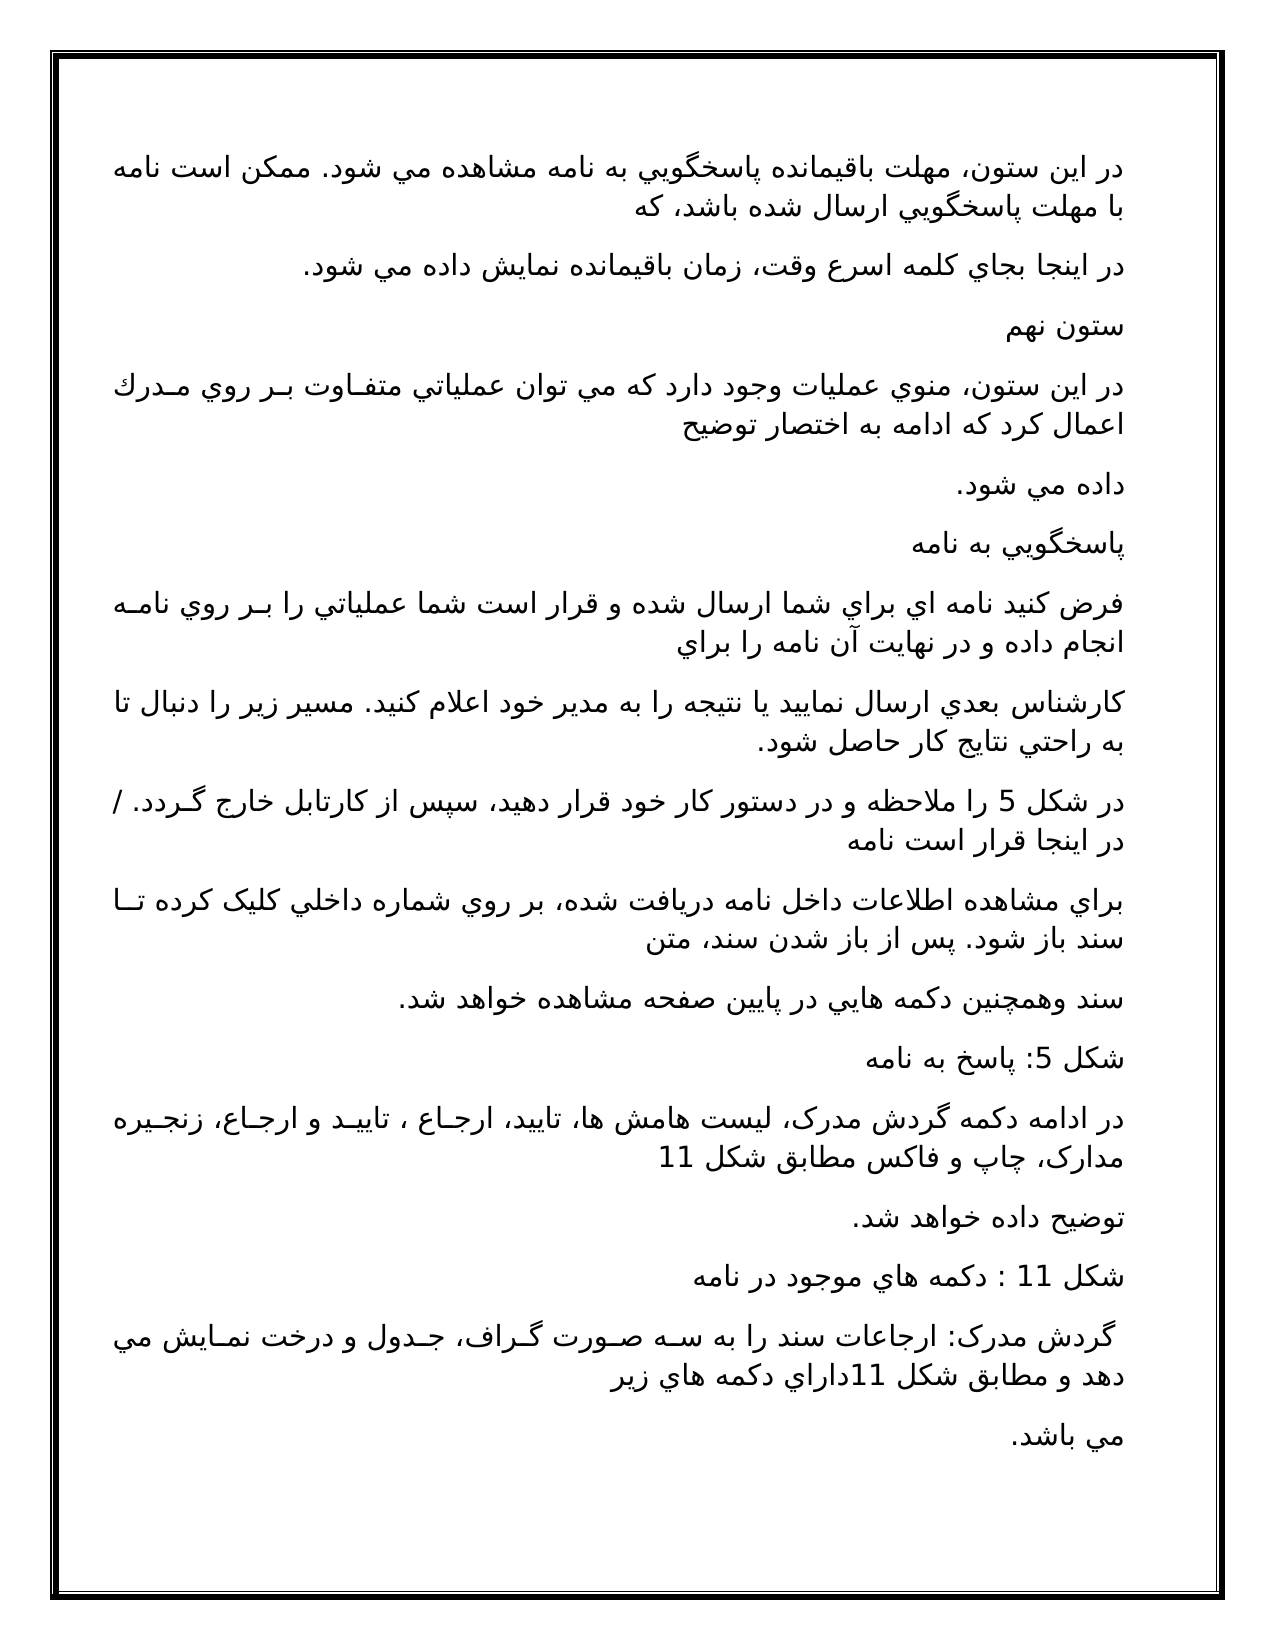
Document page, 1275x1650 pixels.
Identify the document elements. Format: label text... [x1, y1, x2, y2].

text داده مي شود. [112, 467, 1125, 501]
text شكل 5: پاسخ به نامه [112, 1041, 1125, 1075]
text در این ستون، مهلت باقیمانده پاسخگویي به نامه مشاهده مي شود. ممکن است نامه با مهلت پاسخگویي ارسال شده باشد، که [112, 150, 1125, 223]
text در شكل 5 را ملاحظه و در دستور کار خود قرار دهید، سپس از کارتابل خارج گردد. / در اینجا قرار است نامه [112, 784, 1125, 857]
text فرض کنید نامه اي براي شما ارسال شده و قرار است شما عملیاتي را بر روي نامه انجام داده و در نهایت آن نامه را براي [112, 587, 1125, 659]
text ستون نهم [112, 308, 1125, 342]
text براي مشاهده اطلاعات داخل نامه دریافت شده، بر روي شماره داخلي کلیک کرده تا سند باز شود. پس از باز شدن سند، متن [112, 883, 1125, 956]
text سند وهمچنین دکمه هایي در پایین صفحه مشاهده خواهد شد. [112, 982, 1125, 1016]
text پاسخگویي به نامه [112, 527, 1125, 561]
text در اینجا بجاي کلمه اسرع وقت، زمان باقیمانده نمایش داده مي شود. [112, 249, 1125, 283]
text در ادامه دکمه گردش مدرک، لیست هامش ها، تایید، ارجاع ، تایید و ارجاع، زنجیره مدارک، چاپ و فاکس مطابق شكل 11 [112, 1101, 1125, 1174]
text توضیح داده خواهد شد. [112, 1200, 1125, 1234]
text شكل 11 : دكمه هاي موجود در نامه [112, 1260, 1125, 1294]
text مي باشد. [112, 1418, 1125, 1452]
text کارشناس بعدي ارسال نمایید یا نتیجه را به مدیر خود اعلام كنید. مسیر زیر را دنبال تا به راحتي نتایج کار حاصل شود. [112, 685, 1125, 758]
text گردش مدرک: ارجاعات سند را به سه صورت گراف، جدول و درخت نمایش مي دهد و مطابق شكل 11داراي دكمه هاي زیر [112, 1319, 1125, 1392]
text در این ستون، منوي عملیات وجود دارد كه مي توان عملیاتي متفاوت بر روي مدرك اعمال كرد كه ادامه به اختصار توضیح [112, 368, 1125, 441]
